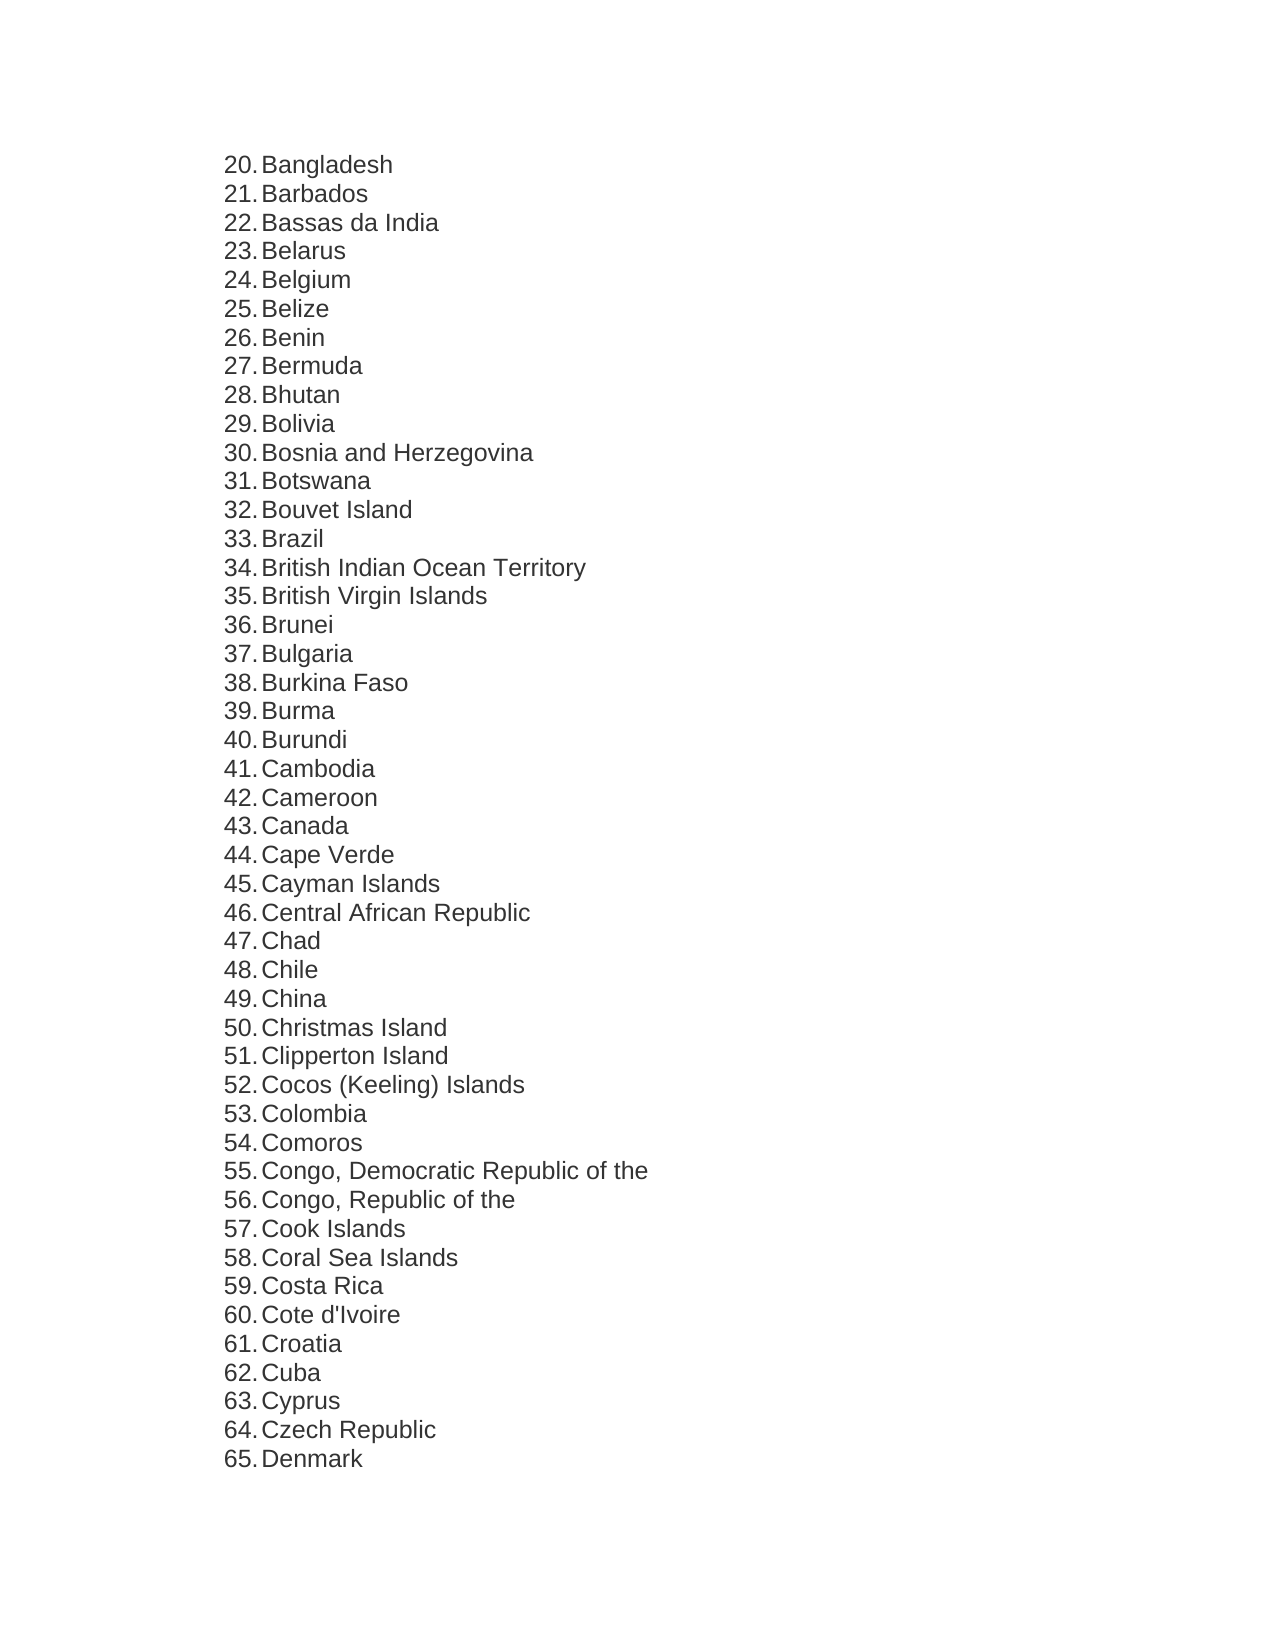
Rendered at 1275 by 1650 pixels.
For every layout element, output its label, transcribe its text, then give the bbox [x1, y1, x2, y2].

list Cameroon [224, 782, 1125, 811]
list Coral Sea Islands [224, 1242, 1125, 1271]
list Belarus [224, 236, 1125, 265]
list Denmark [224, 1444, 1125, 1472]
list Croatia [224, 1329, 1125, 1357]
list Bolivia [224, 409, 1125, 437]
list Barbados [224, 179, 1125, 207]
list Christmas Island [224, 1012, 1125, 1041]
list Clipperton Island [224, 1041, 1125, 1070]
list Congo, Democratic Republic of the [224, 1156, 1125, 1185]
list Cuba [224, 1357, 1125, 1386]
list Cape Verde [224, 840, 1125, 869]
list China [224, 984, 1125, 1012]
list Belize [224, 294, 1125, 322]
list Brunei [224, 610, 1125, 639]
list Chile [224, 955, 1125, 984]
list Chad [224, 926, 1125, 955]
list Bosnia and Herzegovina [224, 437, 1125, 466]
list Burundi [224, 725, 1125, 754]
list Cayman Islands [224, 869, 1125, 897]
list Burma [224, 696, 1125, 725]
list Bassas da India [224, 207, 1125, 236]
list Canada [224, 811, 1125, 840]
list Colombia [224, 1099, 1125, 1127]
list Bangladesh [224, 150, 1125, 179]
list Bouvet Island [224, 495, 1125, 524]
list Belgium [224, 265, 1125, 294]
list Cocos (Keeling) Islands [224, 1070, 1125, 1099]
list Central African Republic [224, 897, 1125, 926]
list Bhutan [224, 380, 1125, 409]
list Burkina Faso [224, 667, 1125, 696]
list Cyprus [224, 1386, 1125, 1415]
list Czech Republic [224, 1415, 1125, 1444]
list Botswana [224, 466, 1125, 495]
list Cambodia [224, 754, 1125, 782]
list Cote d'Ivoire [224, 1300, 1125, 1329]
list Comoros [224, 1127, 1125, 1156]
list Bulgaria [224, 639, 1125, 667]
list Costa Rica [224, 1271, 1125, 1300]
list Congo, Republic of the [224, 1185, 1125, 1214]
list Brazil [224, 524, 1125, 552]
list Bermuda [224, 351, 1125, 380]
list British Virgin Islands [224, 581, 1125, 610]
list Benin [224, 322, 1125, 351]
list Cook Islands [224, 1214, 1125, 1242]
list British Indian Ocean Territory [224, 552, 1125, 581]
